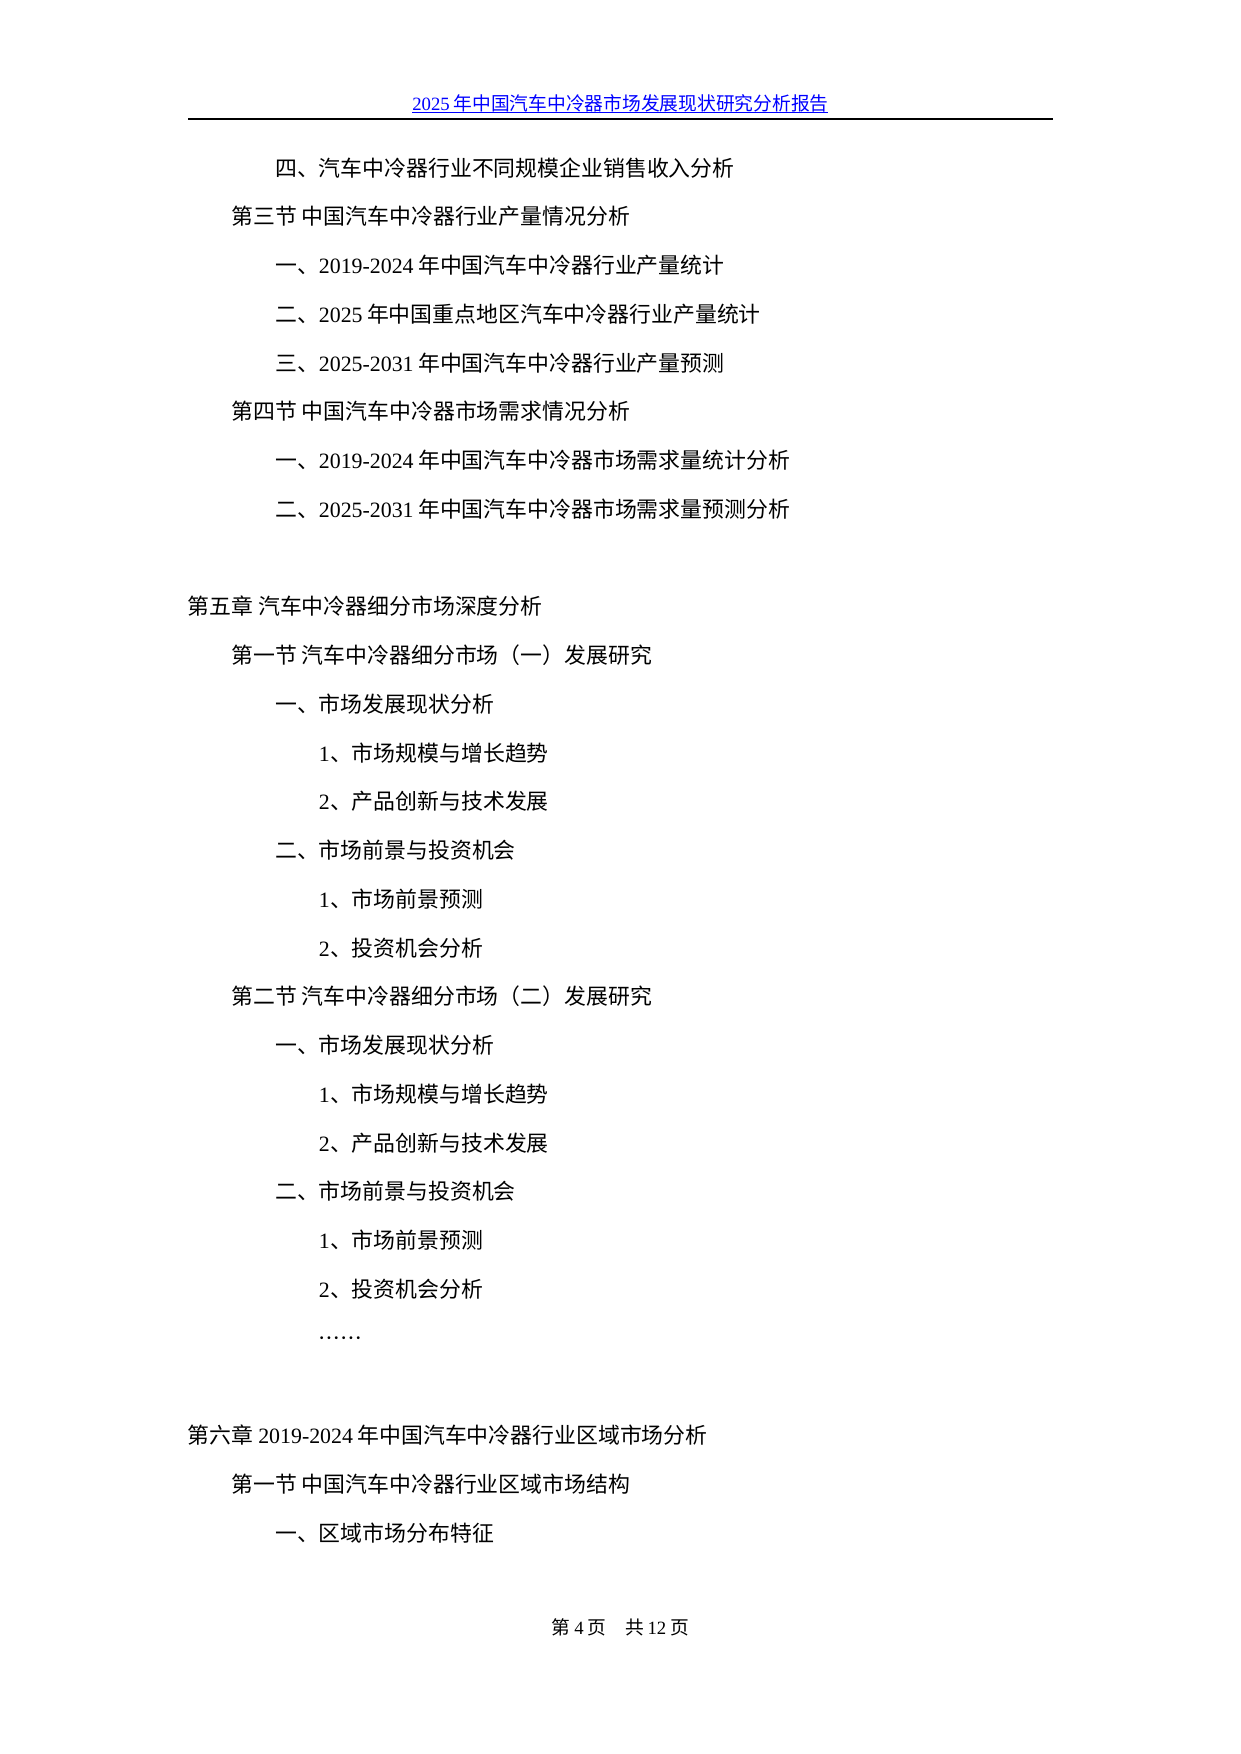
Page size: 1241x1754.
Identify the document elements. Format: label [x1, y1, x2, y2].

text [187, 150, 1053, 1548]
